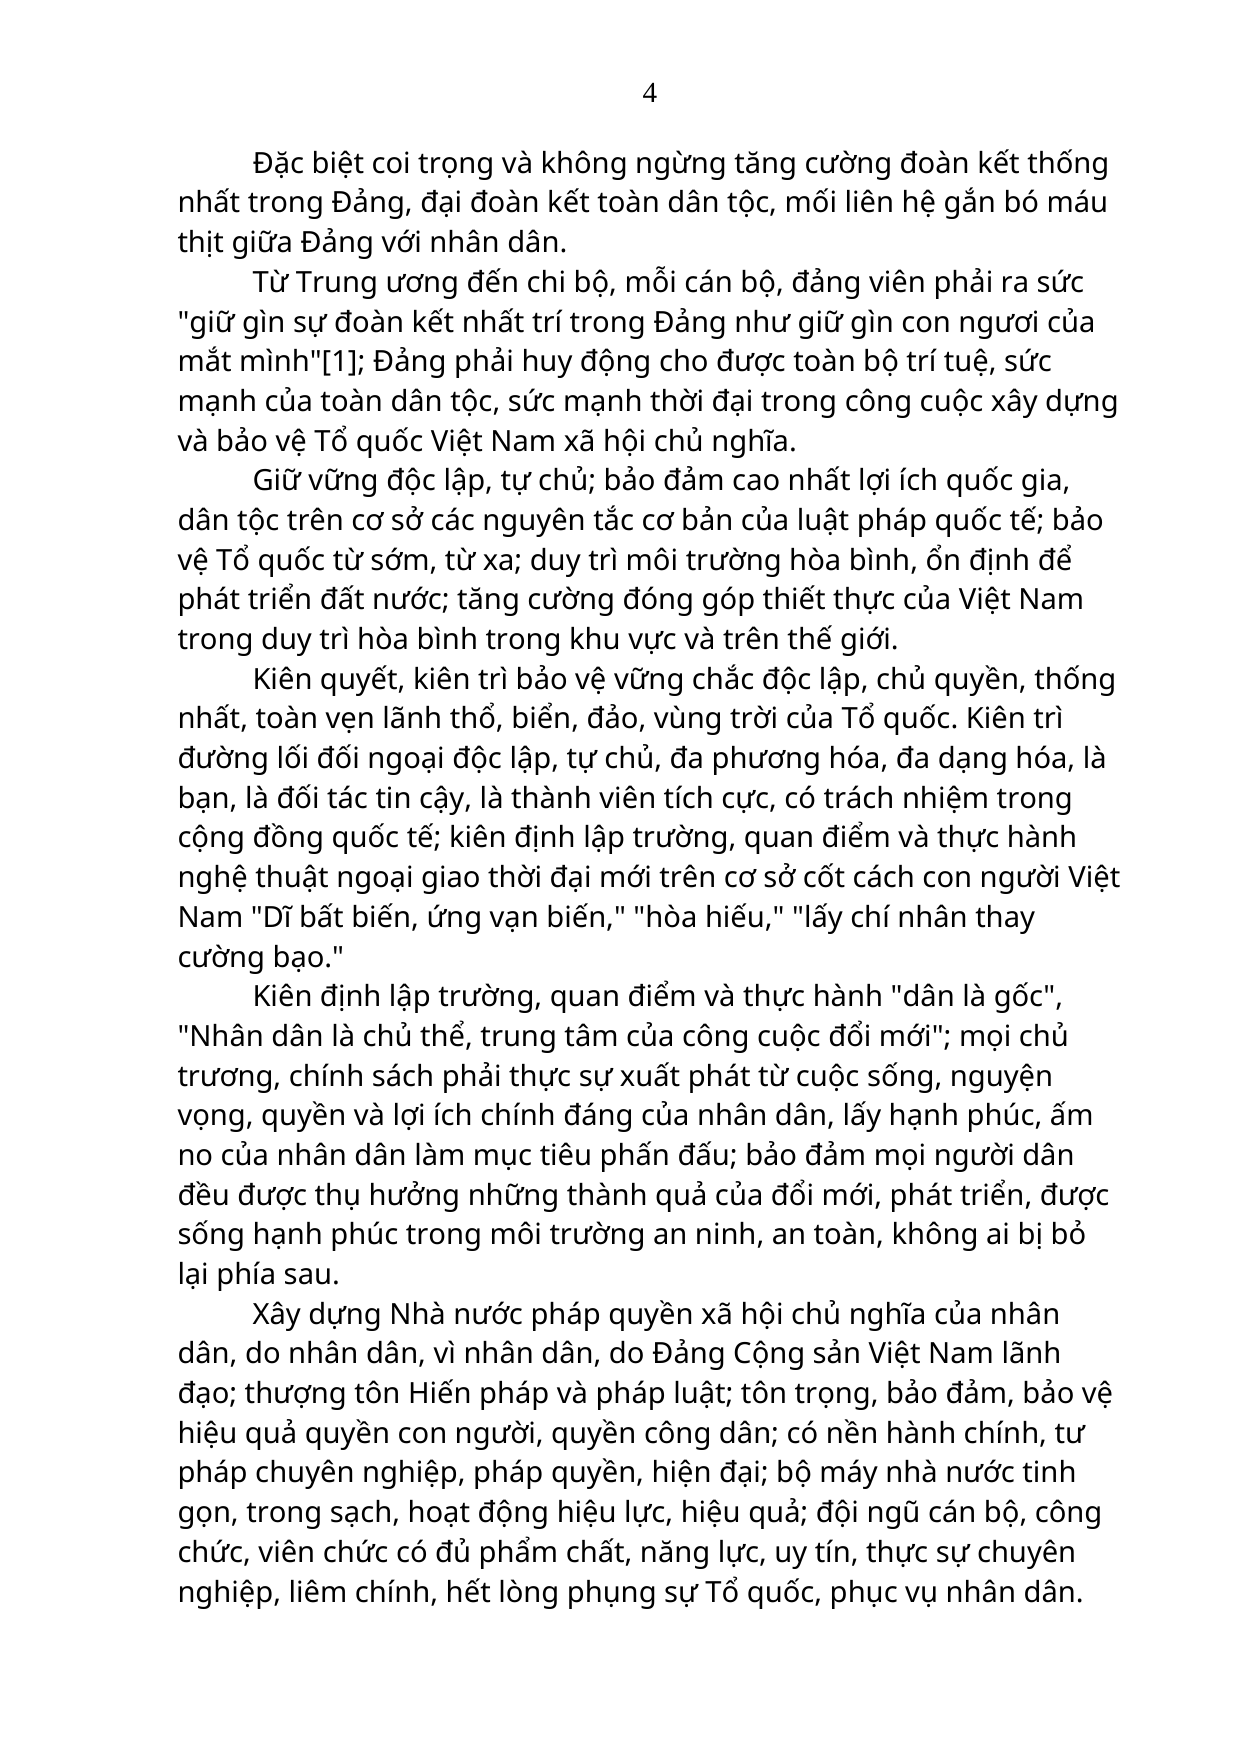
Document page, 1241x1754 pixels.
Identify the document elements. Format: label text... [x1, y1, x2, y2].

text Kiên quyết, kiên trì bảo vệ vững chắc độc lập, chủ quyền, thống nhất, toàn vẹn lãnh thổ, biển, đảo, vùng trời của Tổ quốc. Kiên trì đường lối đối ngoại độc lập, tự chủ, đa phương hóa, đa dạng hóa, là bạn, là đối tác tin cậy, là thành viên tích cực, có trách nhiệm trong cộng đồng quốc tế; kiên định lập trường, quan điểm và thực hành nghệ thuật ngoại giao thời đại mới trên cơ sở cốt cách con người Việt Nam "Dĩ bất biến, ứng vạn biến," "hòa hiếu," "lấy chí nhân thay cường bạo." [177, 658, 1122, 976]
text Kiên định lập trường, quan điểm và thực hành "dân là gốc", "Nhân dân là chủ thể, trung tâm của công cuộc đổi mới"; mọi chủ trương, chính sách phải thực sự xuất phát từ cuộc sống, nguyện vọng, quyền và lợi ích chính đáng của nhân dân, lấy hạnh phúc, ấm no của nhân dân làm mục tiêu phấn đấu; bảo đảm mọi người dân đều được thụ hưởng những thành quả của đổi mới, phát triển, được sống hạnh phúc trong môi trường an ninh, an toàn, không ai bị bỏ lại phía sau. [177, 976, 1122, 1293]
text Giữ vững độc lập, tự chủ; bảo đảm cao nhất lợi ích quốc gia, dân tộc trên cơ sở các nguyên tắc cơ bản của luật pháp quốc tế; bảo vệ Tổ quốc từ sớm, từ xa; duy trì môi trường hòa bình, ổn định để phát triển đất nước; tăng cường đóng góp thiết thực của Việt Nam trong duy trì hòa bình trong khu vực và trên thế giới. [177, 459, 1122, 658]
text Xây dựng Nhà nước pháp quyền xã hội chủ nghĩa của nhân dân, do nhân dân, vì nhân dân, do Ðảng Cộng sản Việt Nam lãnh đạo; thượng tôn Hiến pháp và pháp luật; tôn trọng, bảo đảm, bảo vệ hiệu quả quyền con người, quyền công dân; có nền hành chính, tư pháp chuyên nghiệp, pháp quyền, hiện đại; bộ máy nhà nước tinh gọn, trong sạch, hoạt động hiệu lực, hiệu quả; đội ngũ cán bộ, công chức, viên chức có đủ phẩm chất, năng lực, uy tín, thực sự chuyên nghiệp, liêm chính, hết lòng phụng sự Tổ quốc, phục vụ nhân dân. [177, 1293, 1122, 1611]
text Đặc biệt coi trọng và không ngừng tăng cường đoàn kết thống nhất trong Đảng, đại đoàn kết toàn dân tộc, mối liên hệ gắn bó máu thịt giữa Đảng với nhân dân. [177, 142, 1122, 261]
text Từ Trung ương đến chi bộ, mỗi cán bộ, đảng viên phải ra sức "giữ gìn sự đoàn kết nhất trí trong Đảng như giữ gìn con ngươi của mắt mình"[1]; Đảng phải huy động cho được toàn bộ trí tuệ, sức mạnh của toàn dân tộc, sức mạnh thời đại trong công cuộc xây dựng và bảo vệ Tổ quốc Việt Nam xã hội chủ nghĩa. [177, 261, 1122, 459]
